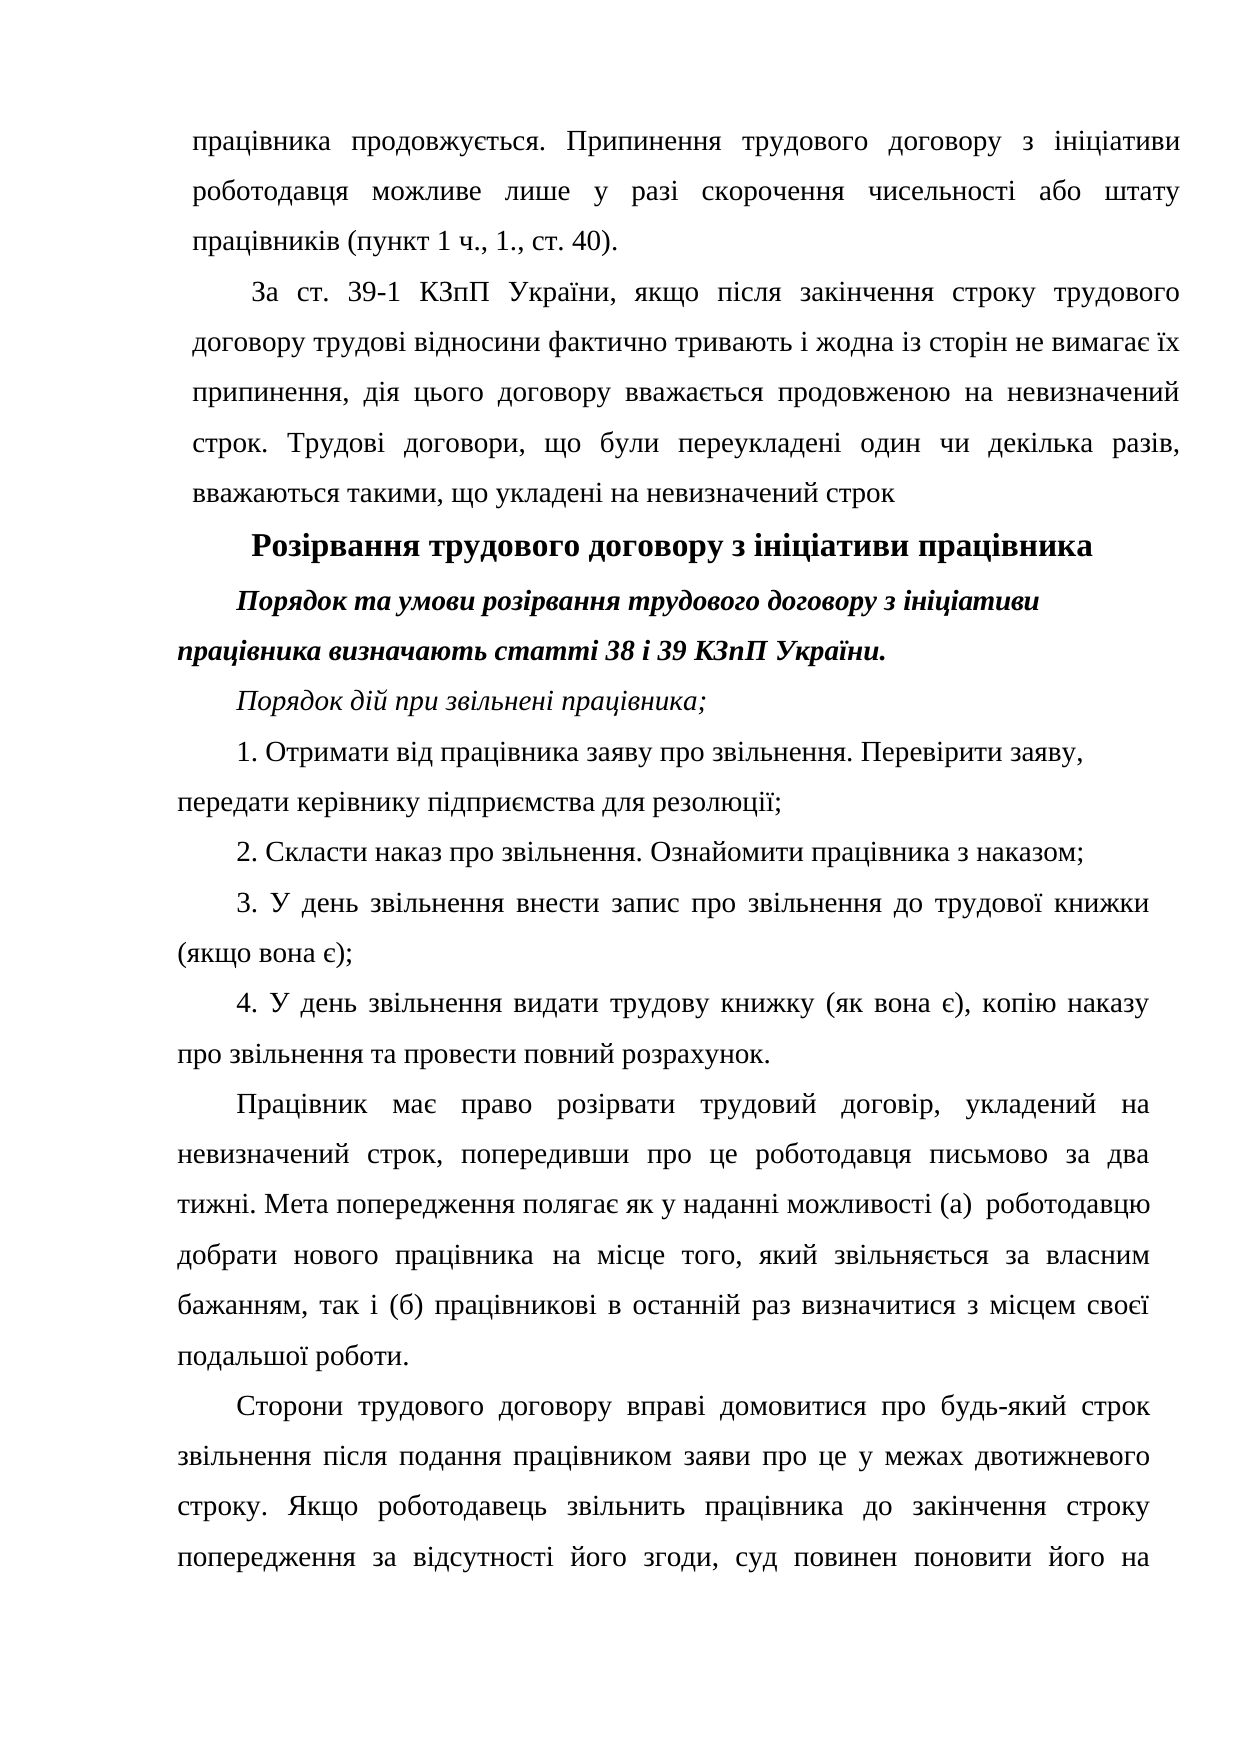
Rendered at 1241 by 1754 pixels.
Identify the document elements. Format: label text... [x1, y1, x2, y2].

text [177, 1388, 1151, 1572]
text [192, 123, 1181, 257]
text За ст. 39-1 КЗпП України, якщо після закінчення строку трудового договору трудові відносини фактично тривають і жодна із сторін не вимагає їх припинення, дія цього договору вважається продовженою на невизначений строк. Трудові договори, що були переукладені один чи декілька разів, вважаються такими, що укладені на невизначений строк [192, 274, 1181, 509]
text 2. Скласти наказ про звільнення. Ознайомити працівника з наказом; [177, 834, 1151, 868]
text 1. Отримати від працівника заяву про звільнення. Перевірити заяву, передати керівнику підприємства для резолюції; [177, 734, 1150, 818]
text Розірвання трудового договору з ініціативи працівника [192, 525, 1181, 564]
text 3. У день звільнення внести запис про звільнення до трудової книжки (якщо вона є); [177, 885, 1151, 969]
text Порядок та умови розірвання трудового договору з ініціативи працівника визначають статті 38 і 39 КЗпП України. [177, 583, 1150, 667]
text 4. У день звільнення видати трудову книжку (як вона є), копію наказу про звільнення та провести повний розрахунок. [177, 985, 1151, 1069]
text Працівник має право розірвати трудовий договір, укладений на невизначений строк, попередивши про це роботодавця письмово за два тижні. Мета попередження полягає як у наданні можливості (а) роботодавцю добрати нового працівника на місце того, який звільняється за власним бажанням, так і (б) працівникові в останній раз визначитися з місцем своєї подальшої роботи. [177, 1086, 1151, 1371]
text Порядок дій при звільнені працівника; [177, 683, 1150, 717]
